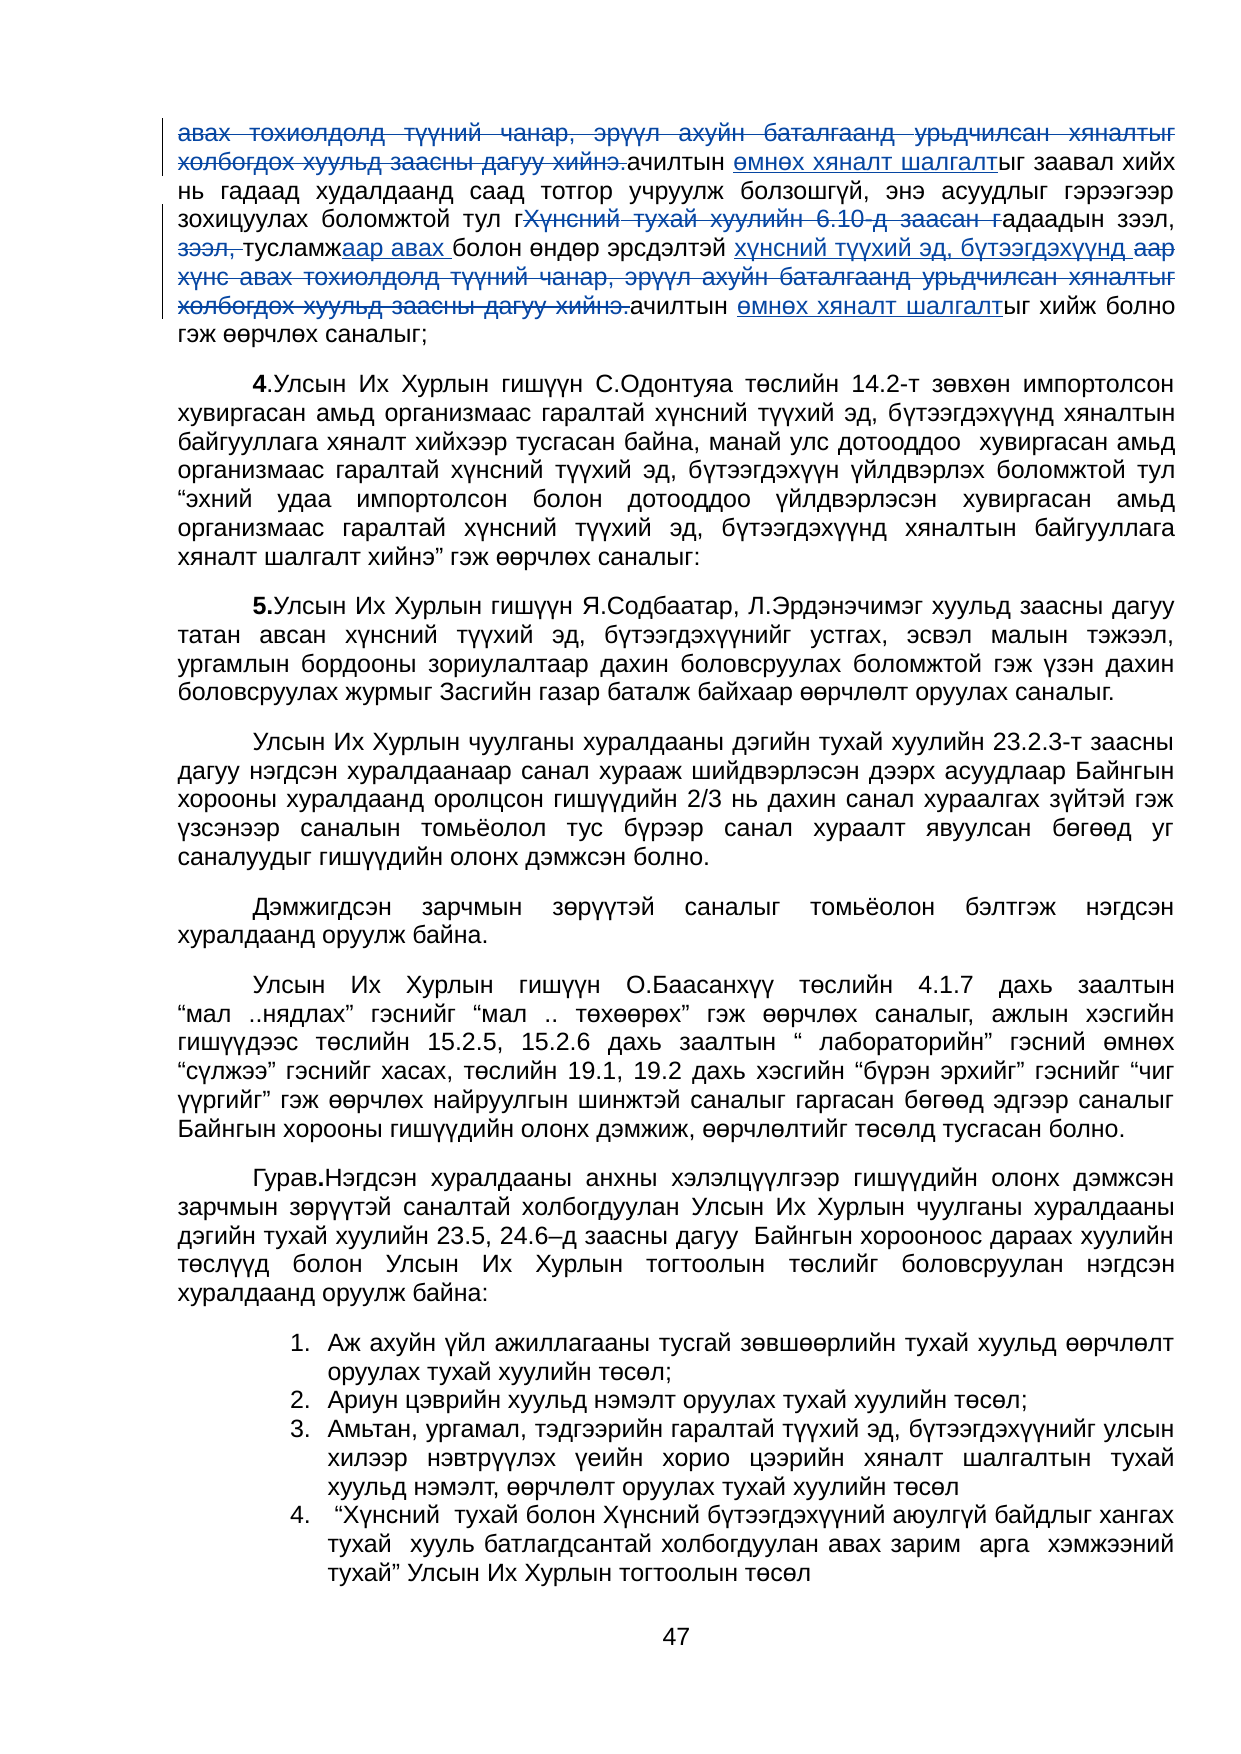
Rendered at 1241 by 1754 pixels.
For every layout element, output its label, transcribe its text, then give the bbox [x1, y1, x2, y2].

list Ариун цэврийн хуульд нэмэлт оруулах тухай хуулийн төсөл; [290, 1385, 1175, 1414]
text Улсын Их Хурлын гишүүн О.Баасанхүү төслийн 4.1.7 дахь заалтын “мал ..нядлах” гэснийг “мал .. төхөөрөх” гэж өөрчлөх саналыг, ажлын хэсгийн гишүүдээс төслийн 15.2.5, 15.2.6 дахь заалтын “ лабораторийн” гэсний өмнөх “сүлжээ” гэснийг хасах, төслийн 19.1, 19.2 дахь хэсгийн “бүрэн эрхийг” гэснийг “чиг үүргийг” гэж өөрчлөх найруулгын шинжтэй саналыг гаргасан бөгөөд эдгээр саналыг Байнгын хорооны гишүүдийн олонх дэмжиж, өөрчлөлтийг төсөлд тусгасан болно. [177, 970, 1175, 1142]
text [177, 118, 1175, 134]
list “Хүнсний тухай болон Хүнсний бүтээгдэхүүний аюулгүй байдлыг хангах тухай хууль батлагдсантай холбогдуулан авах зарим арга хэмжээний тухай” Улсын Их Хурлын тогтоолын төсөл [290, 1500, 1175, 1586]
text 5.Улсын Их Хурлын гишүүн Я.Содбаатар, Л.Эрдэнэчимэг хуульд заасны дагуу татан авсан хүнсний түүхий эд, бүтээгдэхүүнийг устгах, эсвэл малын тэжээл, ургамлын бордооны зориулалтаар дахин боловсруулах боломжтой гэж үзэн дахин боловсруулах журмыг Засгийн газар баталж байхаар өөрчлөлт оруулах саналыг. [177, 591, 1175, 706]
text Гурав.Нэгдсэн хуралдааны анхны хэлэлцүүлгээр гишүүдийн олонх дэмжсэн зарчмын зөрүүтэй саналтай холбогдуулан Улсын Их Хурлын чуулганы хуралдааны дэгийн тухай хуулийн 23.5, 24.6–д заасны дагуу Байнгын хорооноос дараах хуулийн төслүүд болон Улсын Их Хурлын тогтоолын төслийг боловсруулан нэгдсэн хуралдаанд оруулж байна: [177, 1163, 1175, 1307]
text 4.Улсын Их Хурлын гишүүн С.Одонтуяа төслийн 14.2-т зөвхөн импортолсон хувиргасан амьд организмаас гаралтай хүнсний түүхий эд, бүтээгдэхүүнд хяналтын байгууллага хяналт хийхээр тусгасан байна, манай улс дотооддоо хувиргасан амьд организмаас гаралтай хүнсний түүхий эд, бүтээгдэхүүн үйлдвэрлэх боломжтой тул “эхний удаа импортолсон болон дотооддоо үйлдвэрлэсэн хувиргасан амьд организмаас гаралтай хүнсний түүхий эд, бүтээгдэхүүнд хяналтын байгууллага хяналт шалгалт хийнэ” гэж өөрчлөх саналыг: [177, 369, 1175, 570]
list Амьтан, ургамал, тэдгээрийн гаралтай түүхий эд, бүтээгдэхүүнийг улсын хилээр нэвтрүүлэх үеийн хорио цээрийн хяналт шалгалтын тухай хуульд нэмэлт, өөрчлөлт оруулах тухай хуулийн төсөл [290, 1414, 1175, 1500]
text Улсын Их Хурлын чуулганы хуралдааны дэгийн тухай хуулийн 23.2.3-т заасны дагуу нэгдсэн хуралдаанаар санал хурааж шийдвэрлэсэн дээрх асуудлаар Байнгын хорооны хуралдаанд оролцсон гишүүдийн 2/3 нь дахин санал хураалгах зүйтэй гэж үзсэнээр саналын томьёолол тус бүрээр санал хураалт явуулсан бөгөөд уг саналуудыг гишүүдийн олонх дэмжсэн болно. [177, 727, 1175, 871]
list Аж ахуйн үйл ажиллагааны тусгай зөвшөөрлийн тухай хуульд өөрчлөлт оруулах тухай хуулийн төсөл; [290, 1328, 1175, 1385]
text Дэмжигдсэн зарчмын зөрүүтэй саналыг томьёолон бэлтгэж нэгдсэн хуралдаанд оруулж байна. [177, 891, 1175, 949]
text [177, 135, 1175, 278]
